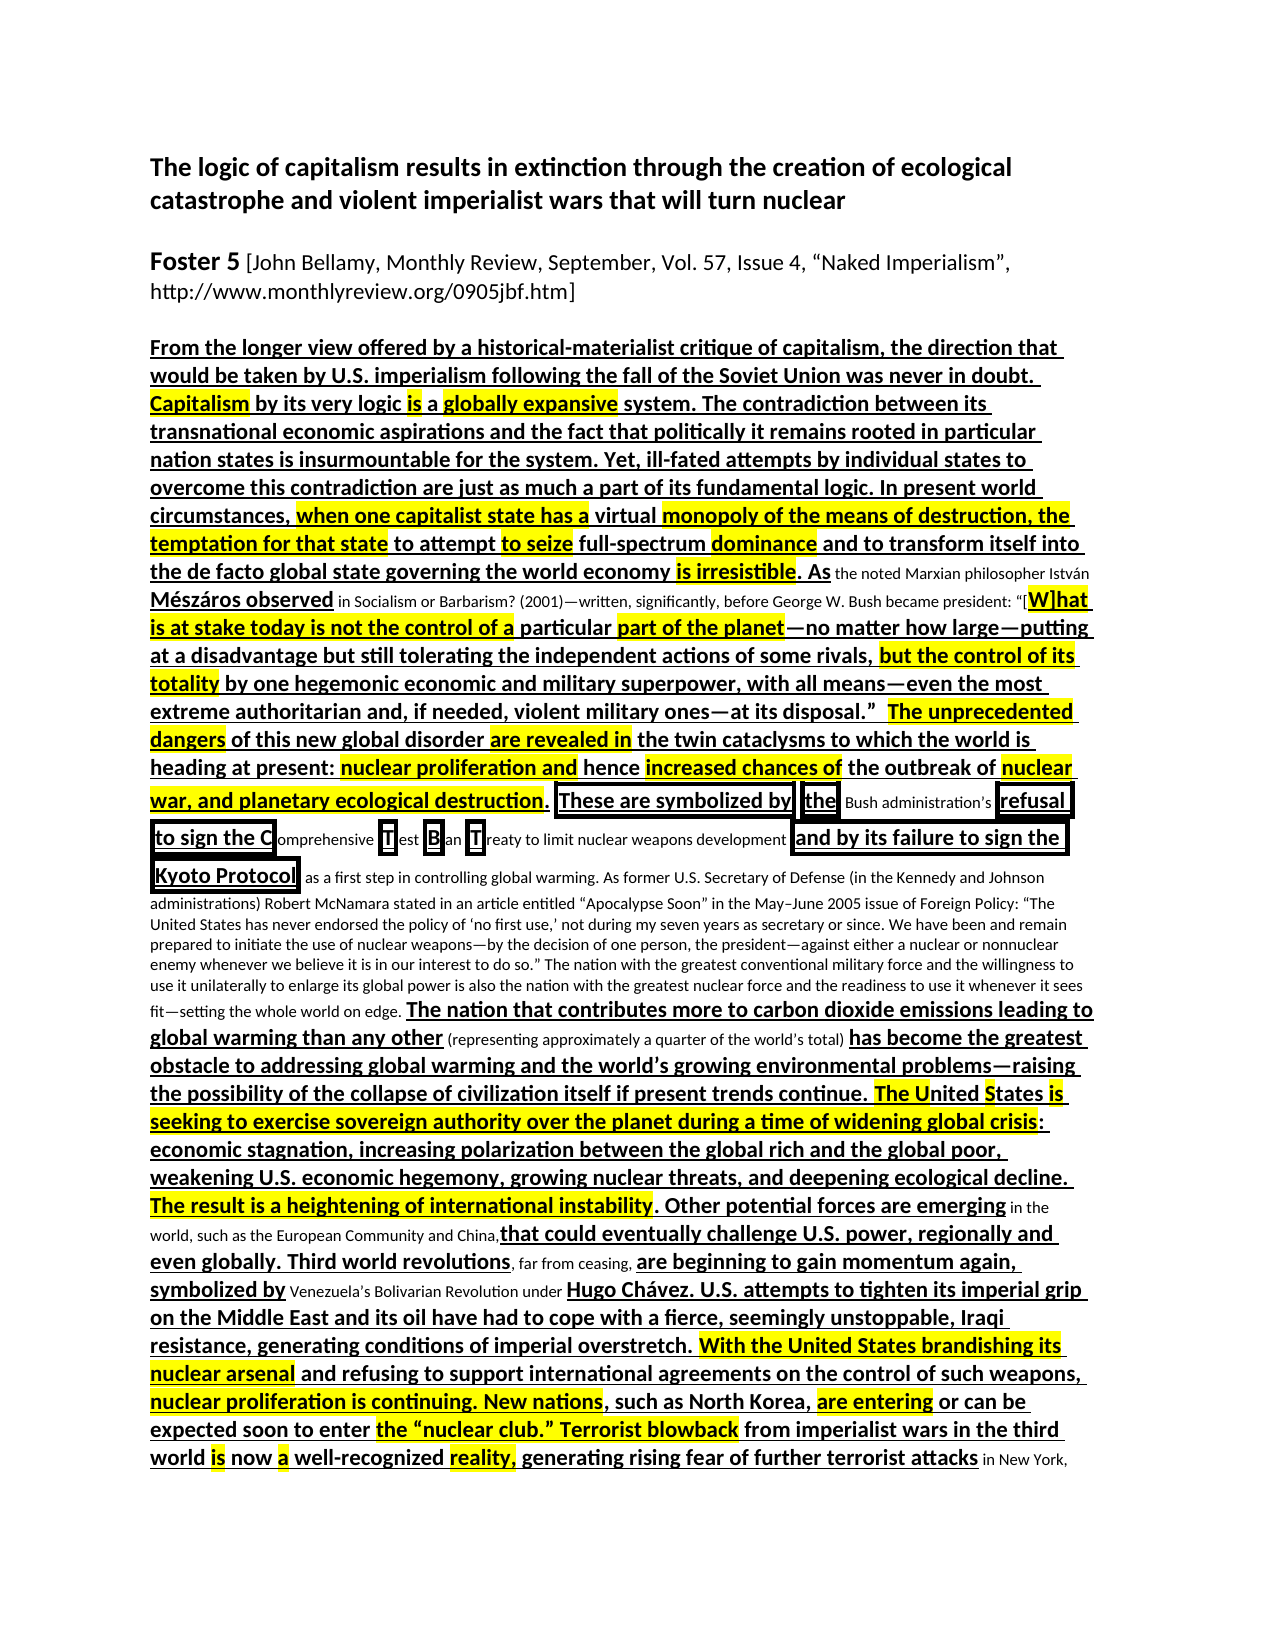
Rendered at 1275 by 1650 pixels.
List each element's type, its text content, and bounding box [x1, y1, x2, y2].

text Foster 5 [John Bellamy, Monthly Review, September, Vol. 57, Issue 4, “Naked Imperialism”, http://www.monthlyreview.org/0905jbf.htm] [150, 244, 1125, 305]
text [150, 333, 1095, 1472]
subtitle The logic of capitalism results in extinction through the creation of ecological catastrophe and violent imperialist wars that will turn nuclear [150, 150, 1125, 216]
